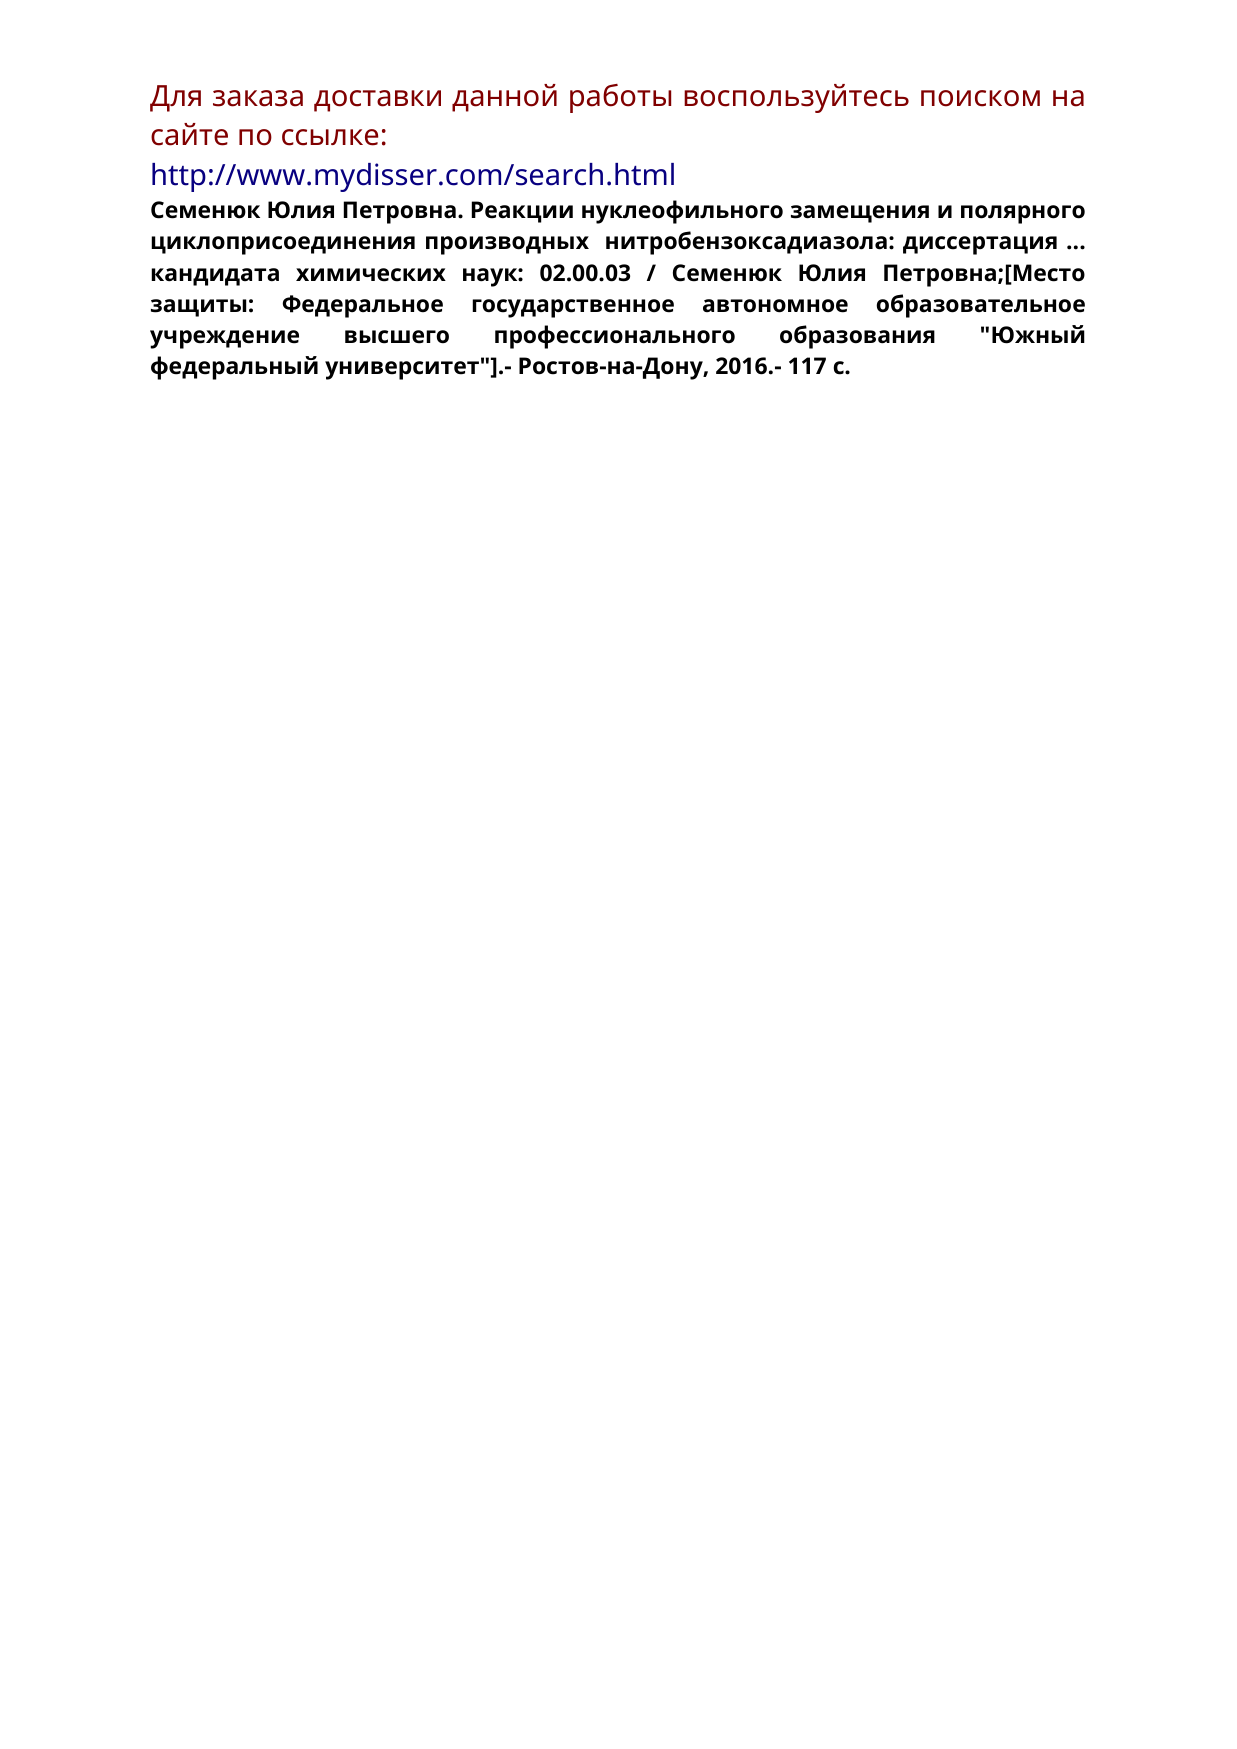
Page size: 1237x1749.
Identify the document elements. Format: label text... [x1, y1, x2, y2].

text Семенюк Юлия Петровна. Реакции нуклеофильного замещения и полярного циклоприсоединения производных нитробензоксадиазола: диссертация ... кандидата химических наук: 02.00.03 / Семенюк Юлия Петровна;[Место защиты: Федеральное государственное автономное образовательное учреждение высшего профессионального образования "Южный федеральный университет"].- Ростов-на-Дону, 2016.- 117 с. [150, 194, 1086, 382]
